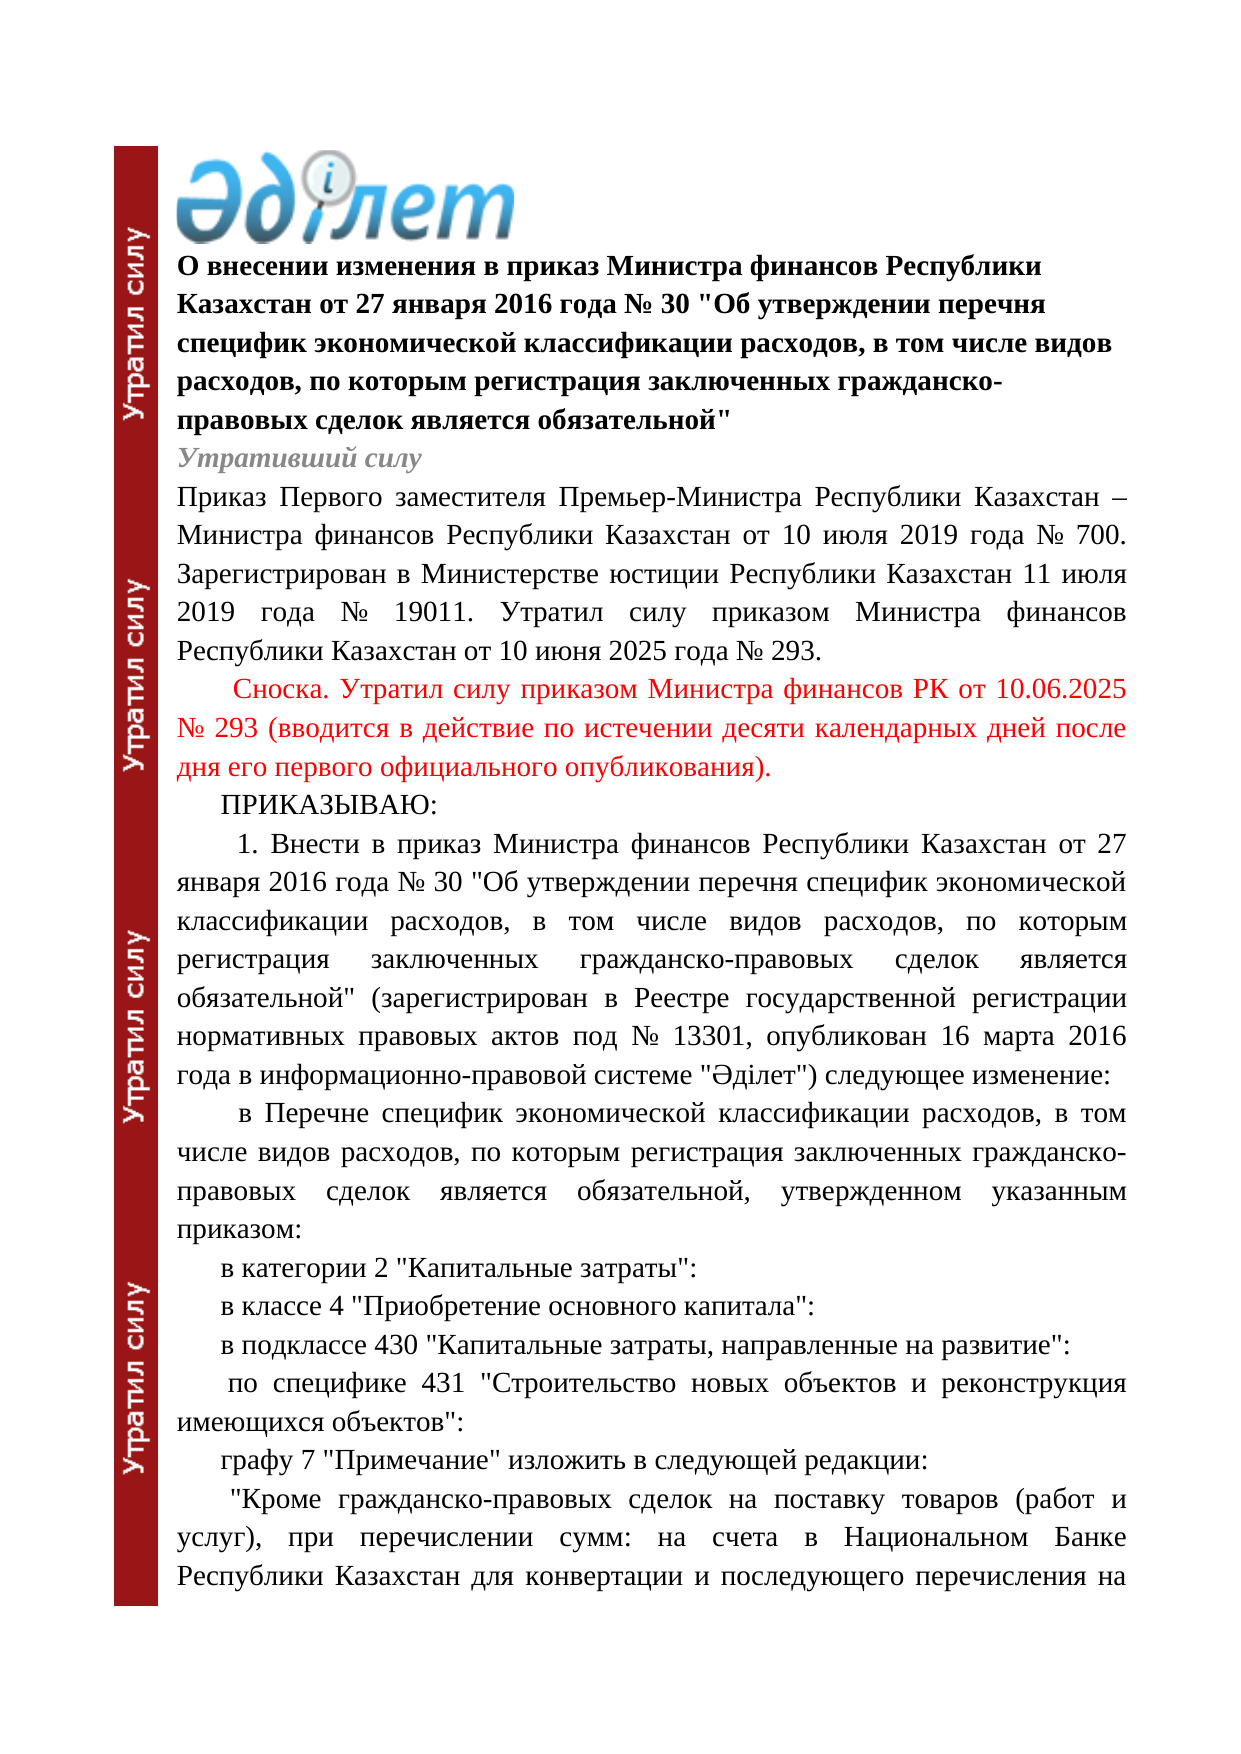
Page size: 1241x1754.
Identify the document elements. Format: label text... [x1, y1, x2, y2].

text ПРИКАЗЫВАЮ: [112, 787, 1128, 821]
picture [114, 667, 158, 672]
picture [114, 474, 158, 479]
text в Перечне специфик экономической классификации расходов, в том числе видов расходов, по которым регистрация заключенных гражданско-правовых сделок является обязательной, утвержденном указанным приказом: [112, 1096, 1128, 1245]
text в подклассе 430 "Капитальные затраты, направленные на развитие": [112, 1327, 1128, 1360]
picture [114, 1437, 158, 1442]
text Утративший силу [112, 440, 1128, 474]
picture [114, 1360, 158, 1365]
picture [114, 1091, 158, 1096]
text О внесении изменения в приказ Министра финансов Республики Казахстан от 27 января 2016 года № 30 "Об утверждении перечня специфик экономической классификации расходов, в том числе видов расходов, по которым регистрация заключенных гражданско-правовых сделок является обязательной" [112, 248, 1128, 435]
picture [114, 1592, 158, 1606]
picture [114, 1245, 158, 1250]
text Сноска. Утратил силу приказом Министра финансов РК от 10.06.2025 № 293 (вводится в действие по истечении десяти календарных дней после дня его первого официального опубликования). [112, 672, 1128, 782]
text 1. Внести в приказ Министра финансов Республики Казахстан от 27 января 2016 года № 30 "Об утверждении перечня специфик экономической классификации расходов, в том числе видов расходов, по которым регистрация заключенных гражданско-правовых сделок является обязательной" (зарегистрирован в Реестре государственной регистрации нормативных правовых актов под № 13301, опубликован 16 марта 2016 года в информационно-правовой системе "Әділет") следующее изменение: [112, 826, 1128, 1091]
text по специфике 431 "Строительство новых объектов и реконструкция имеющихся объектов": [112, 1365, 1128, 1437]
picture [176, 150, 515, 244]
picture [114, 1476, 158, 1481]
picture [114, 1283, 158, 1288]
text графу 7 "Примечание" изложить в следующей редакции: [112, 1442, 1128, 1476]
picture [114, 782, 158, 787]
picture [114, 821, 158, 826]
picture [114, 146, 158, 248]
text в категории 2 "Капитальные затраты": [112, 1250, 1128, 1283]
picture [114, 435, 158, 440]
text Приказ Первого заместителя Премьер-Министра Республики Казахстан – Министра финансов Республики Казахстан от 10 июля 2019 года № 700. Зарегистрирован в Министерстве юстиции Республики Казахстан 11 июля 2019 года № 19011. Утратил силу приказом Министра финансов Республики Казахстан от 10 июня 2025 года № 293. [112, 479, 1128, 667]
picture [114, 1322, 158, 1327]
text в классе 4 "Приобретение основного капитала": [112, 1288, 1128, 1322]
